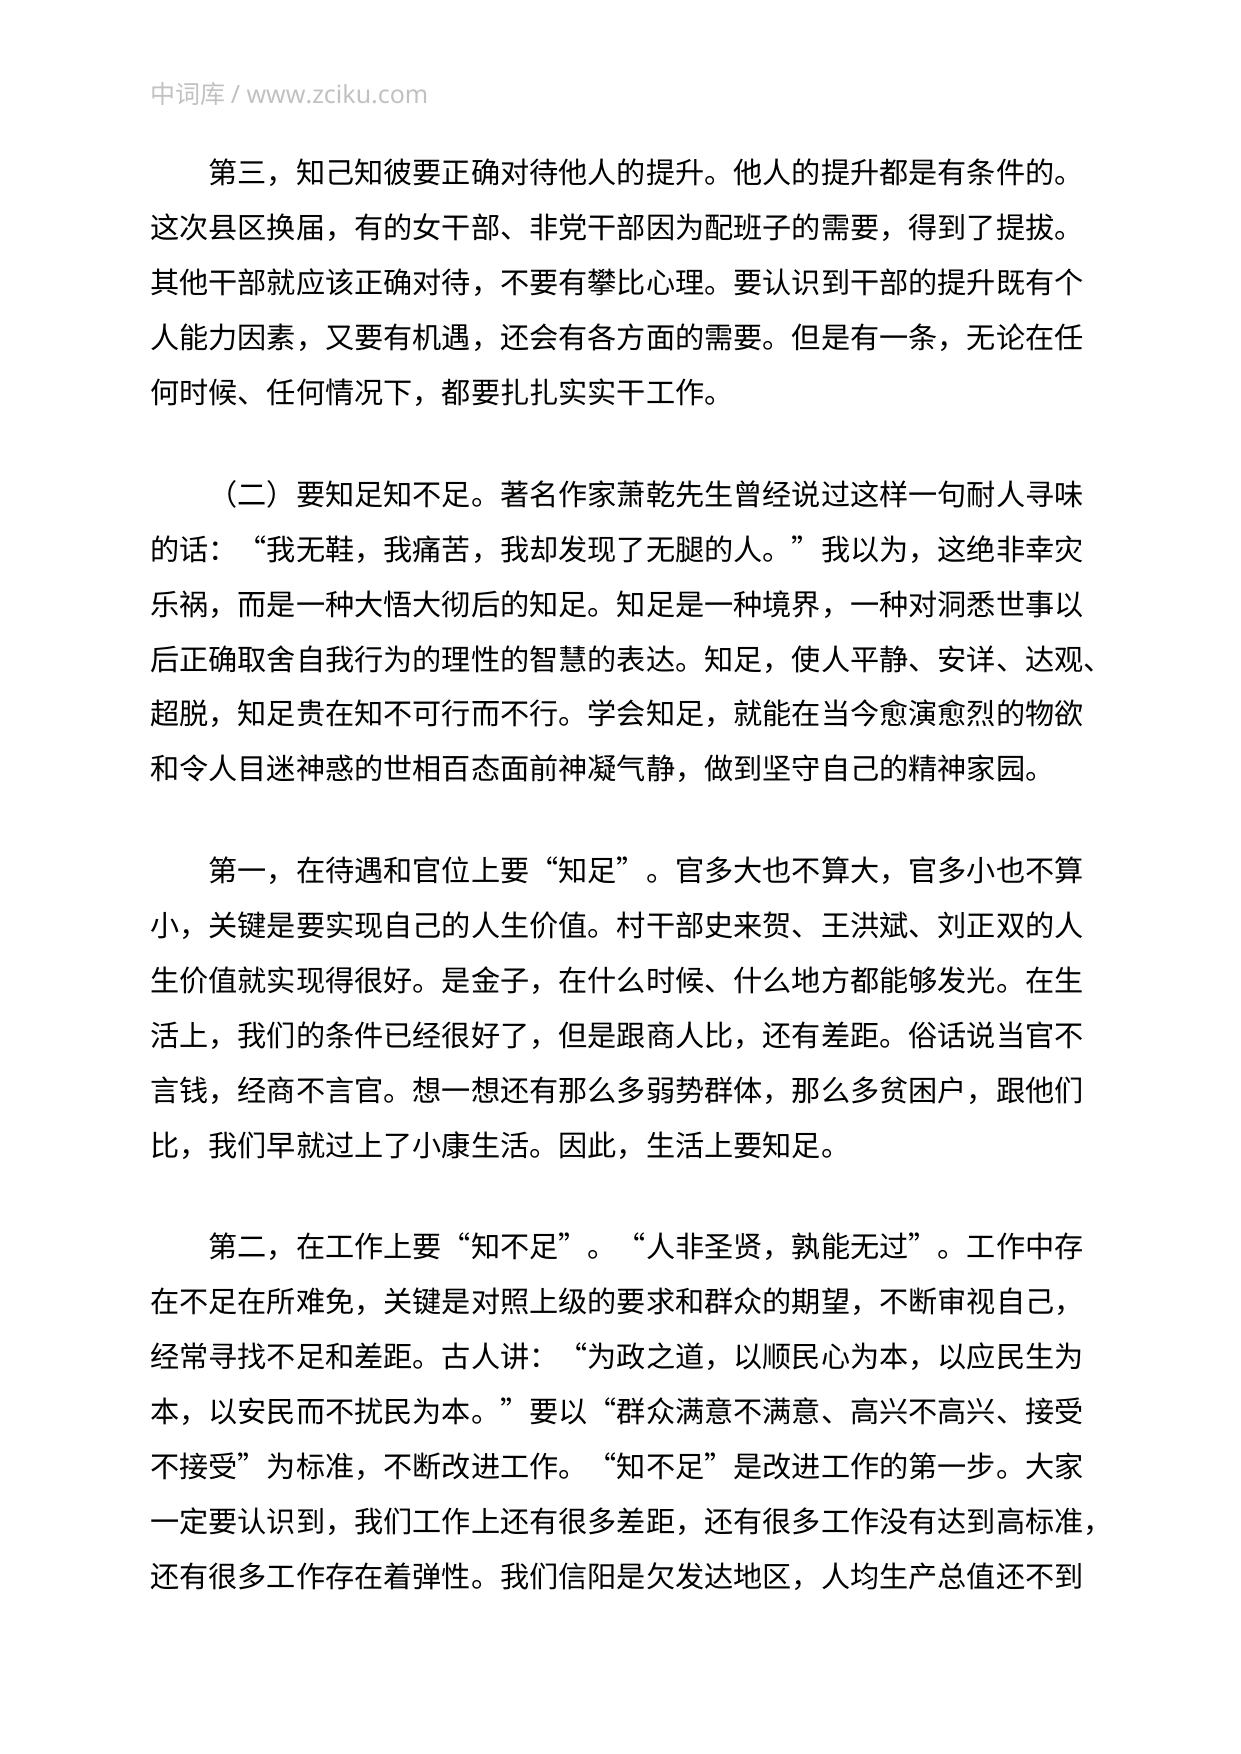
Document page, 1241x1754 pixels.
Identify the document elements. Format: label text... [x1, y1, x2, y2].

text 第三，知己知彼要正确对待他人的提升。他人的提升都是有条件的。这次县区换届，有的女干部、非党干部因为配班子的需要，得到了提拔。其他干部就应该正确对待，不要有攀比心理。要认识到干部的提升既有个人能力因素，又要有机遇，还会有各方面的需要。但是有一条，无论在任何时候、任何情况下，都要扎扎实实干工作。 [150, 150, 1090, 412]
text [150, 1224, 1090, 1596]
text （二）要知足知不足。著名作家萧乾先生曾经说过这样一句耐人寻味的话：“我无鞋，我痛苦，我却发现了无腿的人。”我以为，这绝非幸灾乐祸，而是一种大悟大彻后的知足。知足是一种境界，一种对洞悉世事以后正确取舍自我行为的理性的智慧的表达。知足，使人平静、安详、达观、超脱，知足贵在知不可行而不行。学会知足，就能在当今愈演愈烈的物欲和令人目迷神惑的世相百态面前神凝气静，做到坚守自己的精神家园。 [150, 471, 1090, 788]
text 第一，在待遇和官位上要“知足”。官多大也不算大，官多小也不算小，关键是要实现自己的人生价值。村干部史来贺、王洪斌、刘正双的人生价值就实现得很好。是金子，在什么时候、什么地方都能够发光。在生活上，我们的条件已经很好了，但是跟商人比，还有差距。俗话说当官不言钱，经商不言官。想一想还有那么多弱势群体，那么多贫困户，跟他们比，我们早就过上了小康生活。因此，生活上要知足。 [150, 848, 1090, 1164]
